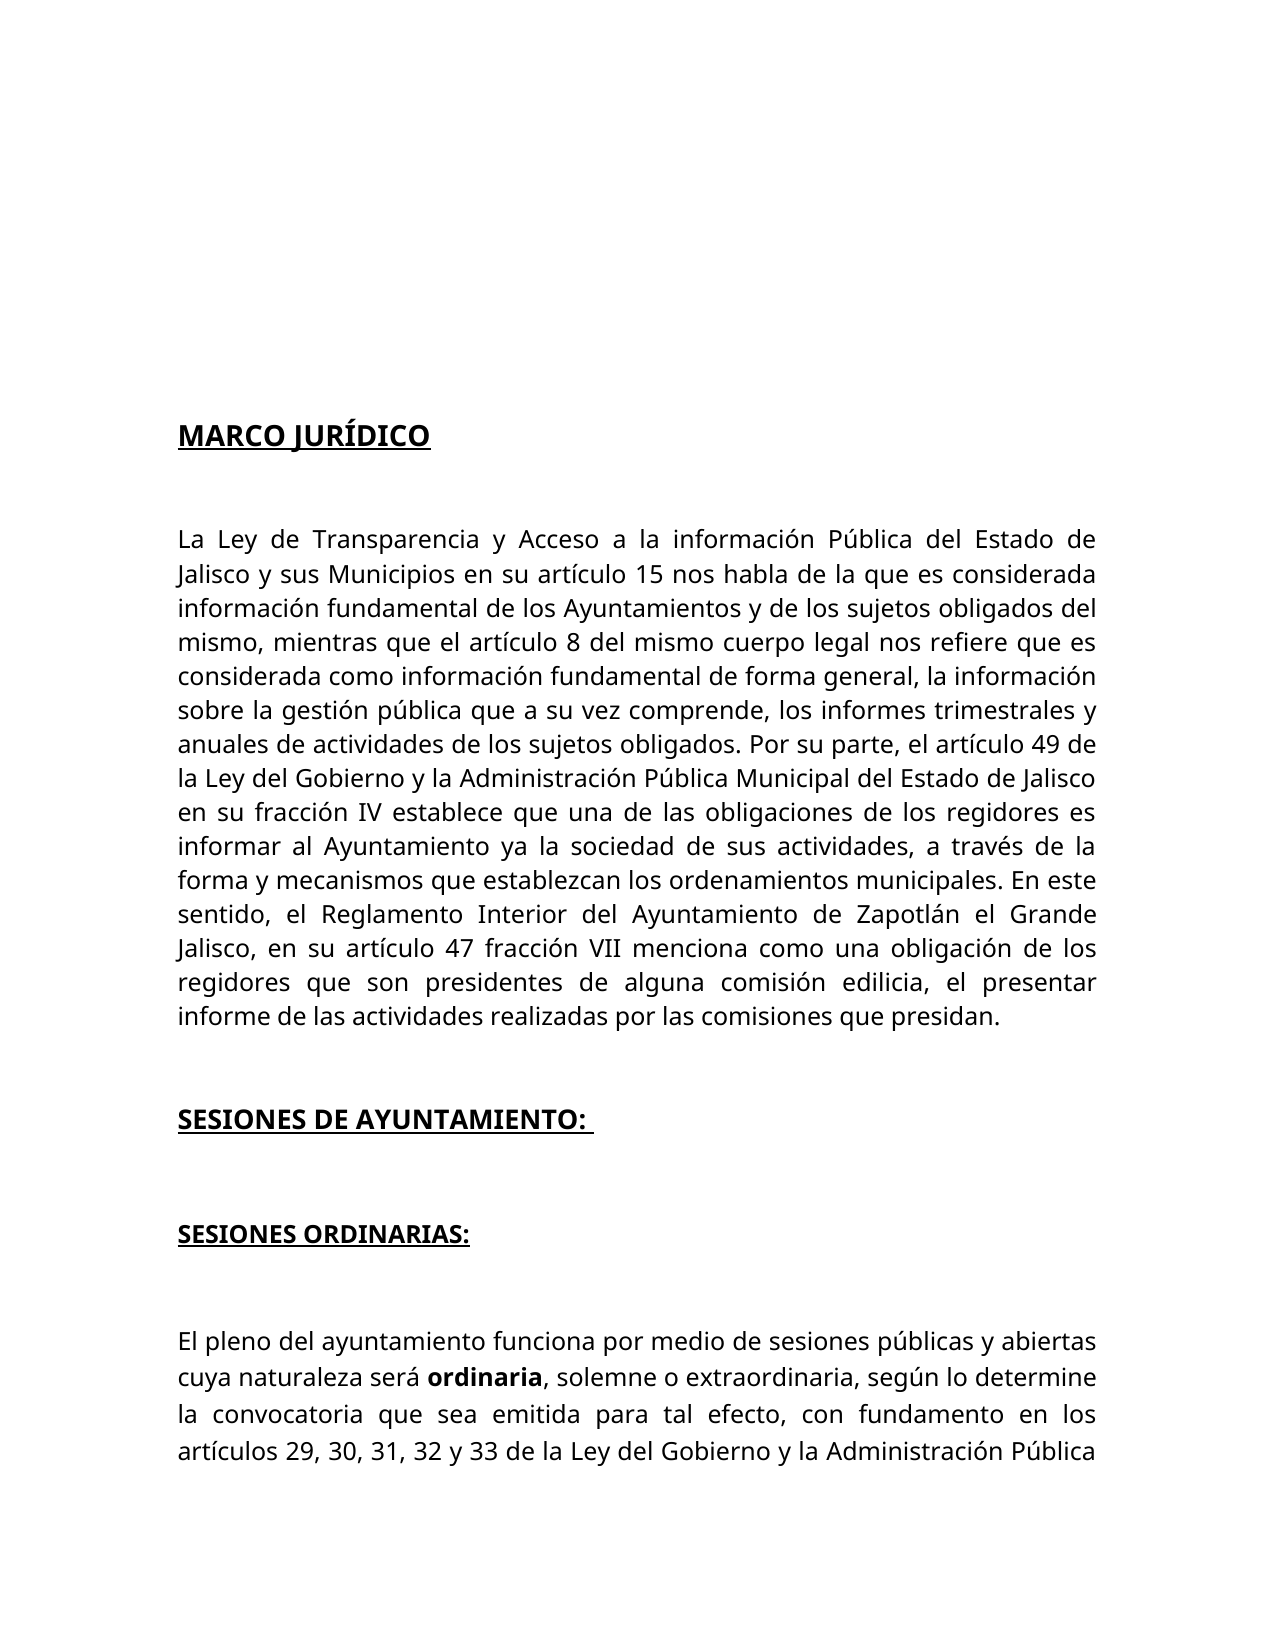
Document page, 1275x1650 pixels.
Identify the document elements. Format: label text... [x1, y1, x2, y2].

text La Ley de Transparencia y Acceso a la información Pública del Estado de Jalisco y sus Municipios en su artículo 15 nos habla de la que es considerada información fundamental de los Ayuntamientos y de los sujetos obligados del mismo, mientras que el artículo 8 del mismo cuerpo legal nos refiere que es considerada como información fundamental de forma general, la información sobre la gestión pública que a su vez comprende, los informes trimestrales y anuales de actividades de los sujetos obligados. Por su parte, el artículo 49 de la Ley del Gobierno y la Administración Pública Municipal del Estado de Jalisco en su fracción IV establece que una de las obligaciones de los regidores es informar al Ayuntamiento ya la sociedad de sus actividades, a través de la forma y mecanismos que establezcan los ordenamientos municipales. En este sentido, el Reglamento Interior del Ayuntamiento de Zapotlán el Grande Jalisco, en su artículo 47 fracción VII menciona como una obligación de los regidores que son presidentes de alguna comisión edilicia, el presentar informe de las actividades realizadas por las comisiones que presidan. [177, 522, 1098, 1033]
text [177, 1323, 1098, 1468]
text SESIONES DE AYUNTAMIENTO: [177, 1101, 1098, 1137]
text MARCO JURÍDICO [177, 415, 1098, 454]
text SESIONES ORDINARIAS: [177, 1216, 1098, 1251]
